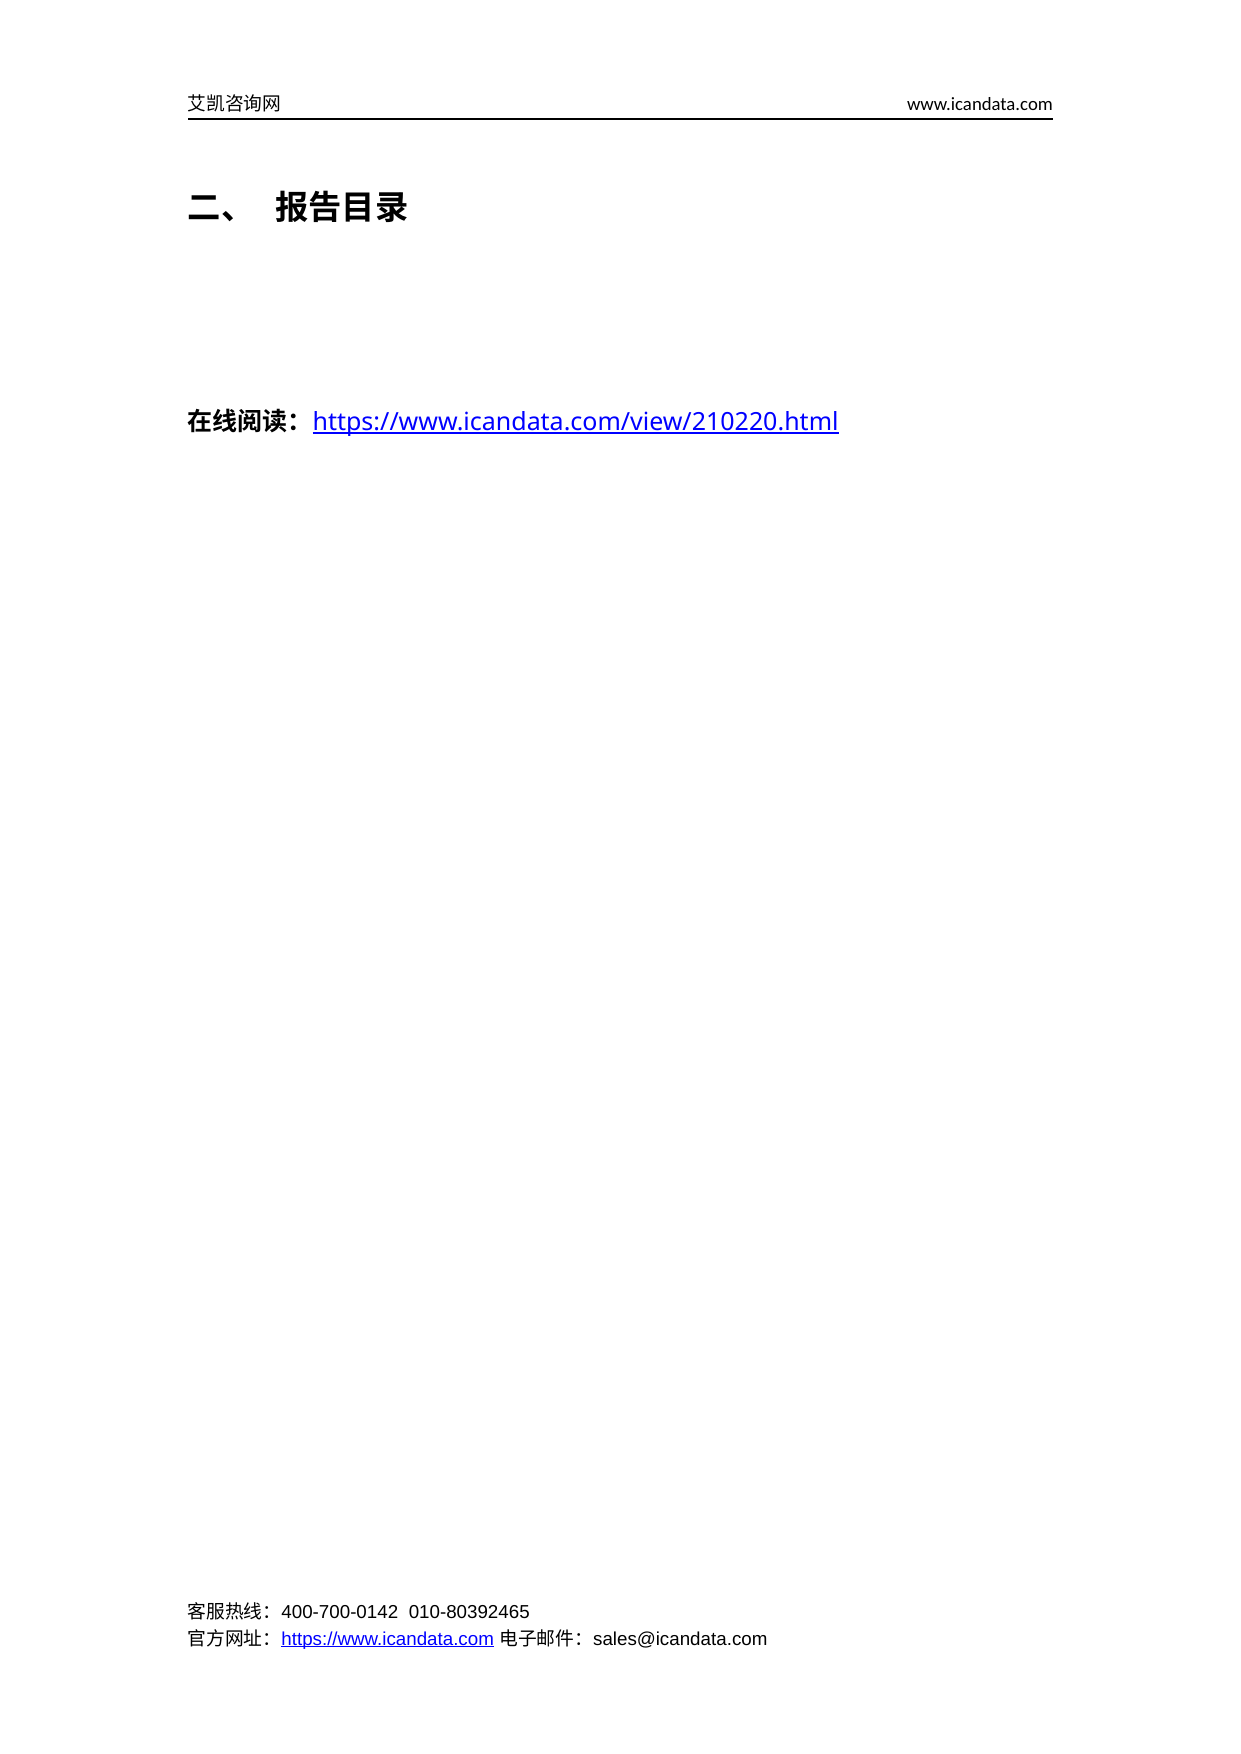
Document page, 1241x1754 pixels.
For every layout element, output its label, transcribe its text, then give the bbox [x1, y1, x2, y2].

text 在线阅读：https://www.icandata.com/view/210220.html [187, 387, 1053, 452]
subtitle 报告目录 [187, 172, 1053, 237]
